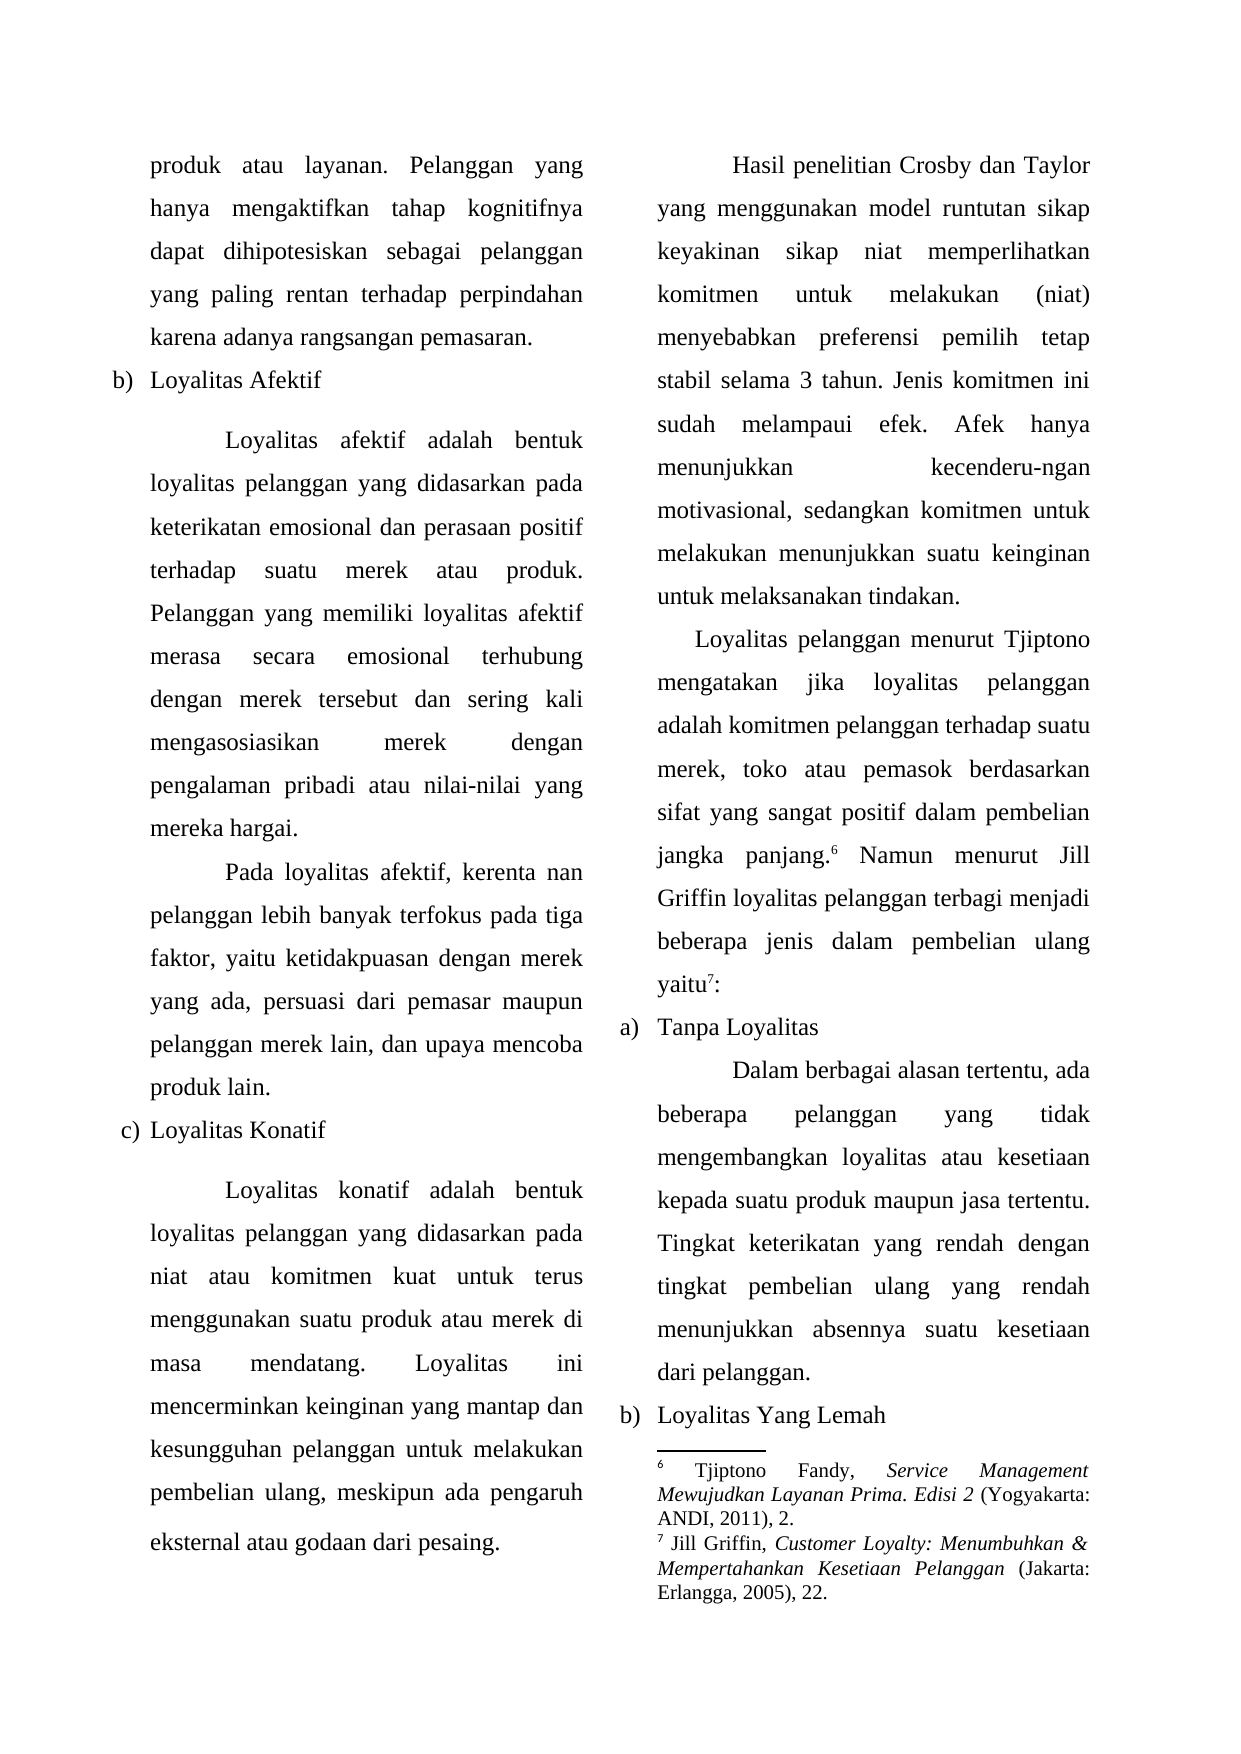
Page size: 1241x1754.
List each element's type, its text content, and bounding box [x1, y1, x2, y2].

list Loyalitas Afektif [112, 366, 583, 394]
text Loyalitas konatif adalah bentuk loyalitas pelanggan yang didasarkan pada niat atau komitmen kuat untuk terus menggunakan suatu produk atau merek di masa mendatang. Loyalitas ini mencerminkan keinginan yang mantap dan kesungguhan pelanggan untuk melakukan pembelian ulang, meskipun ada pengaruh eksternal atau godaan dari pesaing. [150, 1175, 583, 1556]
list Tanpa Loyalitas [620, 1012, 1090, 1041]
text Loyalitas afektif adalah bentuk loyalitas pelanggan yang didasarkan pada keterikatan emosional dan perasaan positif terhadap suatu merek atau produk. Pelanggan yang memiliki loyalitas afektif merasa secara emosional terhubung dengan merek tersebut dan sering kali mengasosiasikan merek dengan pengalaman pribadi atau nilai-nilai yang mereka hargai. [150, 425, 583, 842]
text Pada loyalitas afektif, kerenta nan pelanggan lebih banyak terfokus pada tiga faktor, yaitu ketidakpuasan dengan merek yang ada, persuasi dari pemasar maupun pelanggan merek lain, dan upaya mencoba produk lain. [150, 857, 583, 1101]
list Loyalitas pelanggan menurut Tjiptono mengatakan jika loyalitas pelanggan adalah komitmen pelanggan terhadap suatu merek, toko atau pemasok berdasarkan sifat yang sangat positif dalam pembelian jangka panjang. Namun menurut Jill Griffin loyalitas pelanggan terbagi menjadi beberapa jenis dalam pembelian ulang yaitu: [657, 624, 1090, 998]
text Hasil penelitian Crosby dan Taylor yang menggunakan model runtutan sikap keyakinan sikap niat memperlihatkan komitmen untuk melakukan (niat) menyebabkan preferensi pemilih tetap stabil selama 3 tahun. Jenis komitmen ini sudah melampaui efek. Afek hanya menunjukkan kecenderu-ngan motivasional, sedangkan komitmen untuk melakukan menunjukkan suatu keinginan untuk melaksanakan tindakan. [657, 150, 1090, 610]
list Dalam berbagai alasan tertentu, ada beberapa pelanggan yang tidak mengembangkan loyalitas atau kesetiaan kepada suatu produk maupun jasa tertentu. Tingkat keterikatan yang rendah dengan tingkat pembelian ulang yang rendah menunjukkan absennya suatu kesetiaan dari pelanggan. [657, 1056, 1090, 1386]
list Loyalitas Yang Lemah [620, 1401, 1090, 1429]
list Loyalitas Konatif [121, 1115, 583, 1144]
